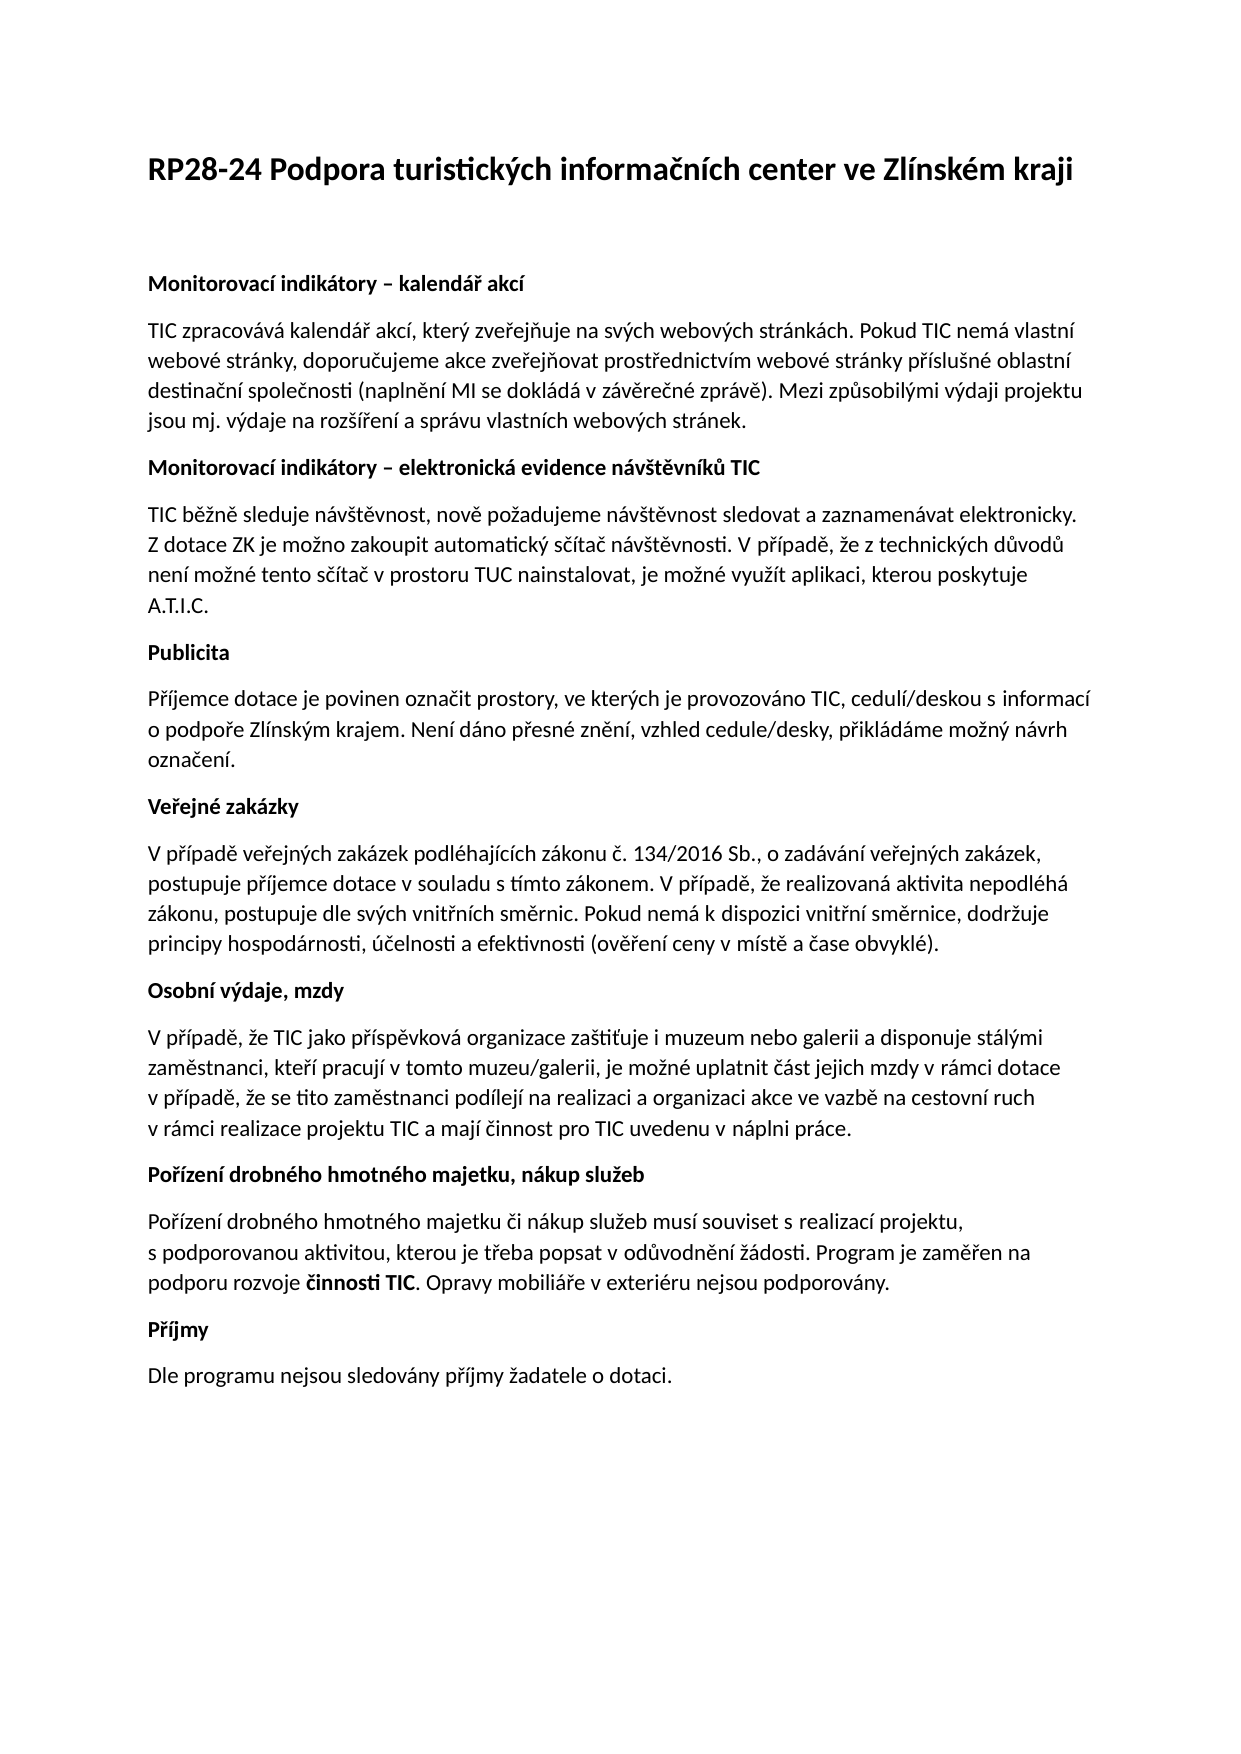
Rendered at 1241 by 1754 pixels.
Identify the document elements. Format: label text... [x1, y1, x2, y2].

text Monitorovací indikátory – kalendář akcí [148, 269, 1093, 297]
text V případě, že TIC jako příspěvková organizace zaštiťuje i muzeum nebo galerii a disponuje stálými zaměstnanci, kteří pracují v tomto muzeu/galerii, je možné uplatnit část jejich mzdy v rámci dotace v případě, že se tito zaměstnanci podílejí na realizaci a organizaci akce ve vazbě na cestovní ruch v rámci realizace projektu TIC a mají činnost pro TIC uvedenu v náplni práce. [148, 1023, 1093, 1142]
text TIC běžně sleduje návštěvnost, nově požadujeme návštěvnost sledovat a zaznamenávat elektronicky. Z dotace ZK je možno zakoupit automatický sčítač návštěvnosti. V případě, že z technických důvodů není možné tento sčítač v prostoru TUC nainstalovat, je možné využít aplikaci, kterou poskytuje A.T.I.C. [148, 500, 1093, 619]
text TIC zpracovává kalendář akcí, který zveřejňuje na svých webových stránkách. Pokud TIC nemá vlastní webové stránky, doporučujeme akce zveřejňovat prostřednictvím webové stránky příslušné oblastní destinační společnosti (naplnění MI se dokládá v závěrečné zprávě). Mezi způsobilými výdaji projektu jsou mj. výdaje na rozšíření a správu vlastních webových stránek. [148, 316, 1093, 434]
text Příjmy [148, 1315, 1093, 1343]
text V případě veřejných zakázek podléhajících zákonu č. 134/2016 Sb., o zadávání veřejných zakázek, postupuje příjemce dotace v souladu s tímto zákonem. V případě, že realizovaná aktivita nepodléhá zákonu, postupuje dle svých vnitřních směrnic. Pokud nemá k dispozici vnitřní směrnice, dodržuje principy hospodárnosti, účelnosti a efektivnosti (ověření ceny v místě a čase obvyklé). [148, 839, 1093, 957]
text Dle programu nejsou sledovány příjmy žadatele o dotaci. [148, 1362, 1093, 1389]
text Veřejné zakázky [148, 792, 1093, 820]
text Osobní výdaje, mzdy [148, 976, 1093, 1004]
text Příjemce dotace je povinen označit prostory, ve kterých je provozováno TIC, cedulí/deskou s informací o podpoře Zlínským krajem. Není dáno přesné znění, vzhled cedule/desky, přikládáme možný návrh označení. [148, 684, 1093, 773]
text Publicita [148, 638, 1093, 666]
text Pořízení drobného hmotného majetku, nákup služeb [148, 1161, 1093, 1188]
text Pořízení drobného hmotného majetku či nákup služeb musí souviset s realizací projektu, s podporovanou aktivitou, kterou je třeba popsat v odůvodnění žádosti. Program je zaměřen na podporu rozvoje činnosti TIC. Opravy mobiliáře v exteriéru nejsou podporovány. [148, 1207, 1093, 1296]
text Monitorovací indikátory – elektronická evidence návštěvníků TIC [148, 453, 1093, 481]
text RP28-24 Podpora turistických informačních center ve Zlínském kraji [148, 148, 1093, 188]
